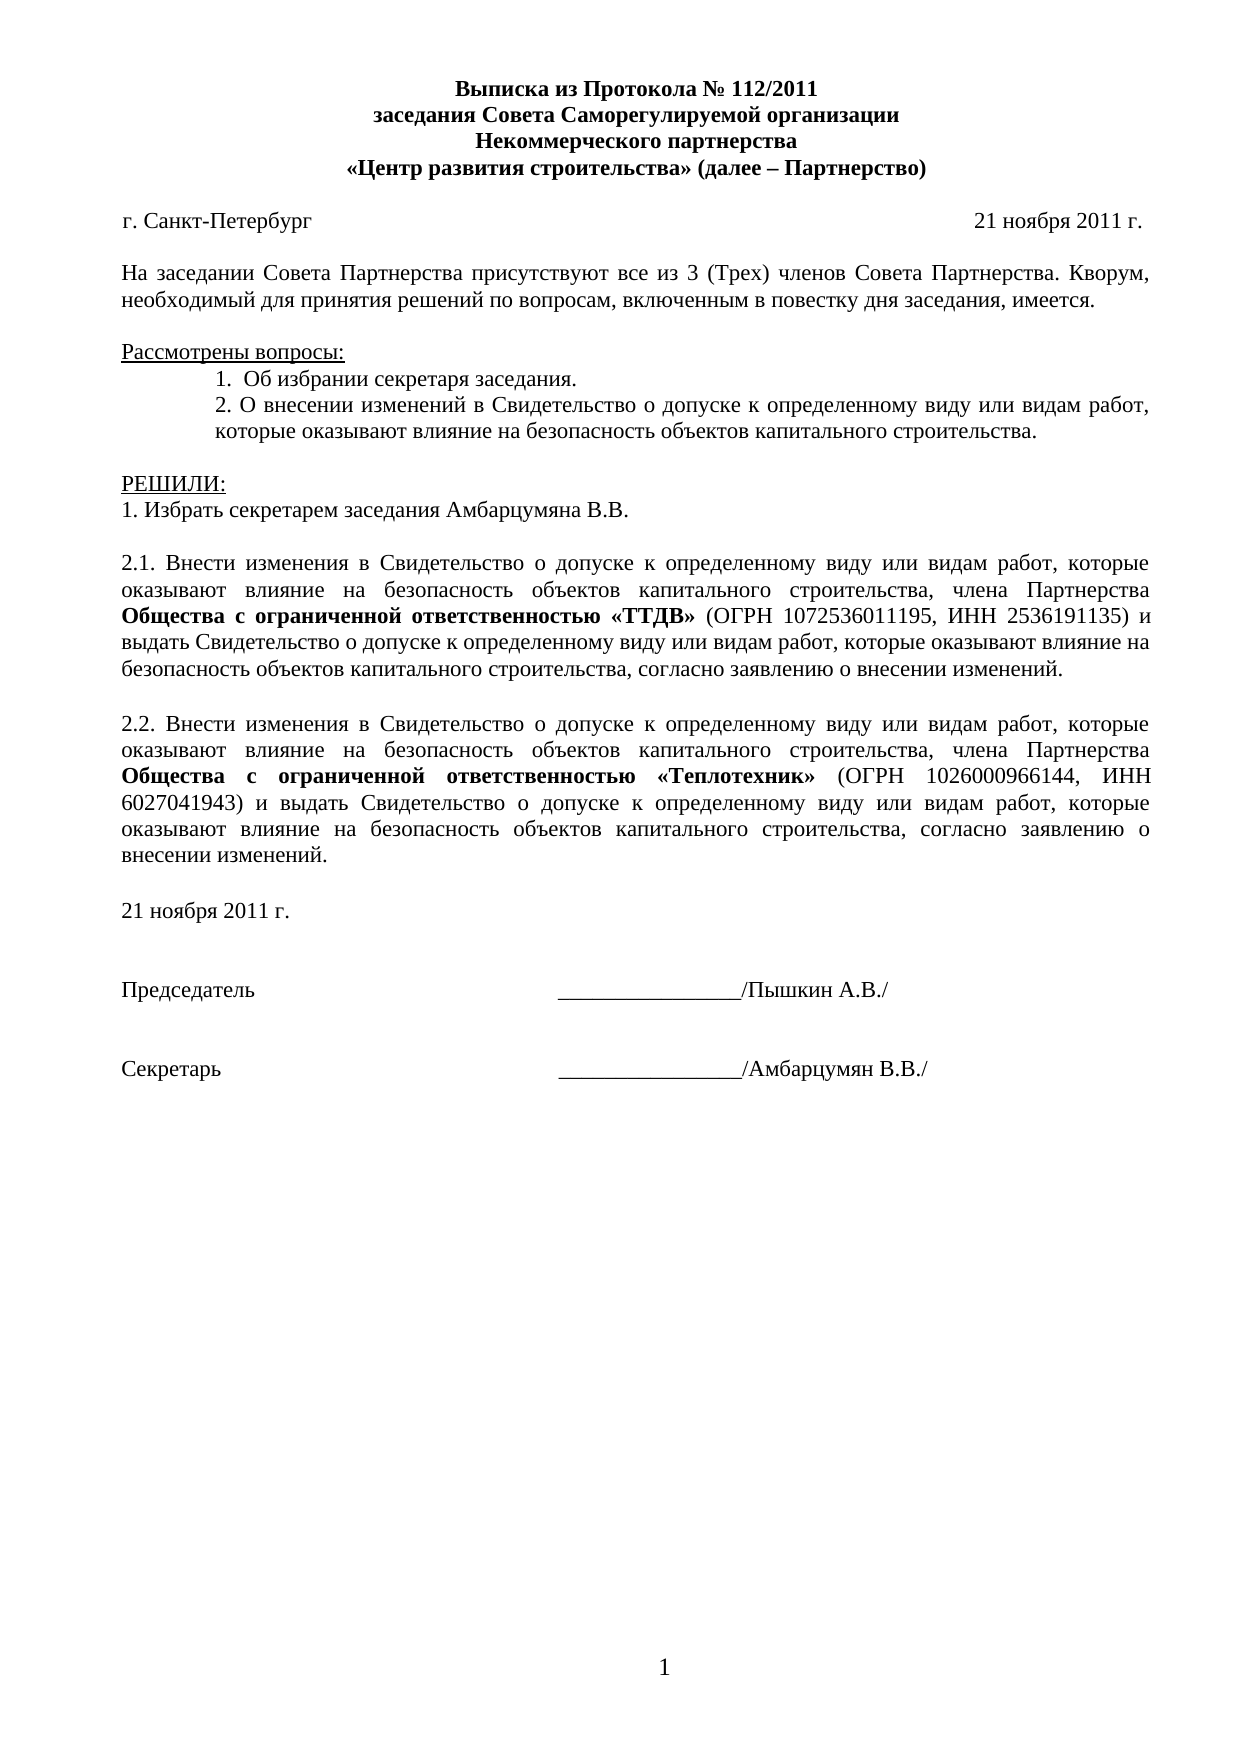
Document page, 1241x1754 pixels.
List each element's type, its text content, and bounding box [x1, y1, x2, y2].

text Председатель ________________/Пышкин А.В./ [121, 976, 1152, 1002]
text 1. Об избрании секретаря заседания. [215, 365, 1152, 391]
text 2.2. Внести изменения в Свидетельство о допуске к определенному виду или видам работ, которые оказывают влияние на безопасность объектов капитального строительства, члена Партнерства Общества с ограниченной ответственностью «Теплотехник» (ОГРН 1026000966144, ИНН 6027041943) и выдать Свидетельство о допуске к определенному виду или видам работ, которые оказывают влияние на безопасность объектов капитального строительства, согласно заявлению о внесении изменений. [121, 710, 1152, 868]
text заседания Совета Саморегулируемой организации [121, 101, 1152, 128]
text На заседании Совета Партнерства присутствуют все из 3 (Трех) членов Совета Партнерства. Кворум, необходимый для принятия решений по вопросам, включенным в повестку дня заседания, имеется. [121, 259, 1152, 312]
text «Центр развития строительства» (далее – Партнерство) [121, 154, 1152, 180]
text 2.1. Внести изменения в Свидетельство о допуске к определенному виду или видам работ, которые оказывают влияние на безопасность объектов капитального строительства, члена Партнерства Общества с ограниченной ответственностью «ТТДВ» (ОГРН 1072536011195, ИНН 2536191135) и выдать Свидетельство о допуске к определенному виду или видам работ, которые оказывают влияние на безопасность объектов капитального строительства, согласно заявлению о внесении изменений. [121, 549, 1152, 681]
text 2. О внесении изменений в Свидетельство о допуске к определенному виду или видам работ, которые оказывают влияние на безопасность объектов капитального строительства. [215, 391, 1152, 444]
text Выписка из Протокола № 112/2011 [121, 75, 1152, 101]
table_header г. Санкт-Петербург [111, 207, 632, 233]
text Некоммерческого партнерства [121, 128, 1152, 154]
text РЕШИЛИ: [121, 470, 1152, 497]
table_header 21 ноября 2011 г. [633, 207, 1154, 233]
text Секретарь ________________/Амбарцумян В.В./ [121, 1055, 1152, 1081]
text 21 ноября 2011 г. [121, 897, 1152, 923]
text Рассмотрены вопросы: [121, 338, 1152, 365]
text 1. Избрать секретарем заседания Амбарцумяна В.В. [121, 497, 1152, 523]
